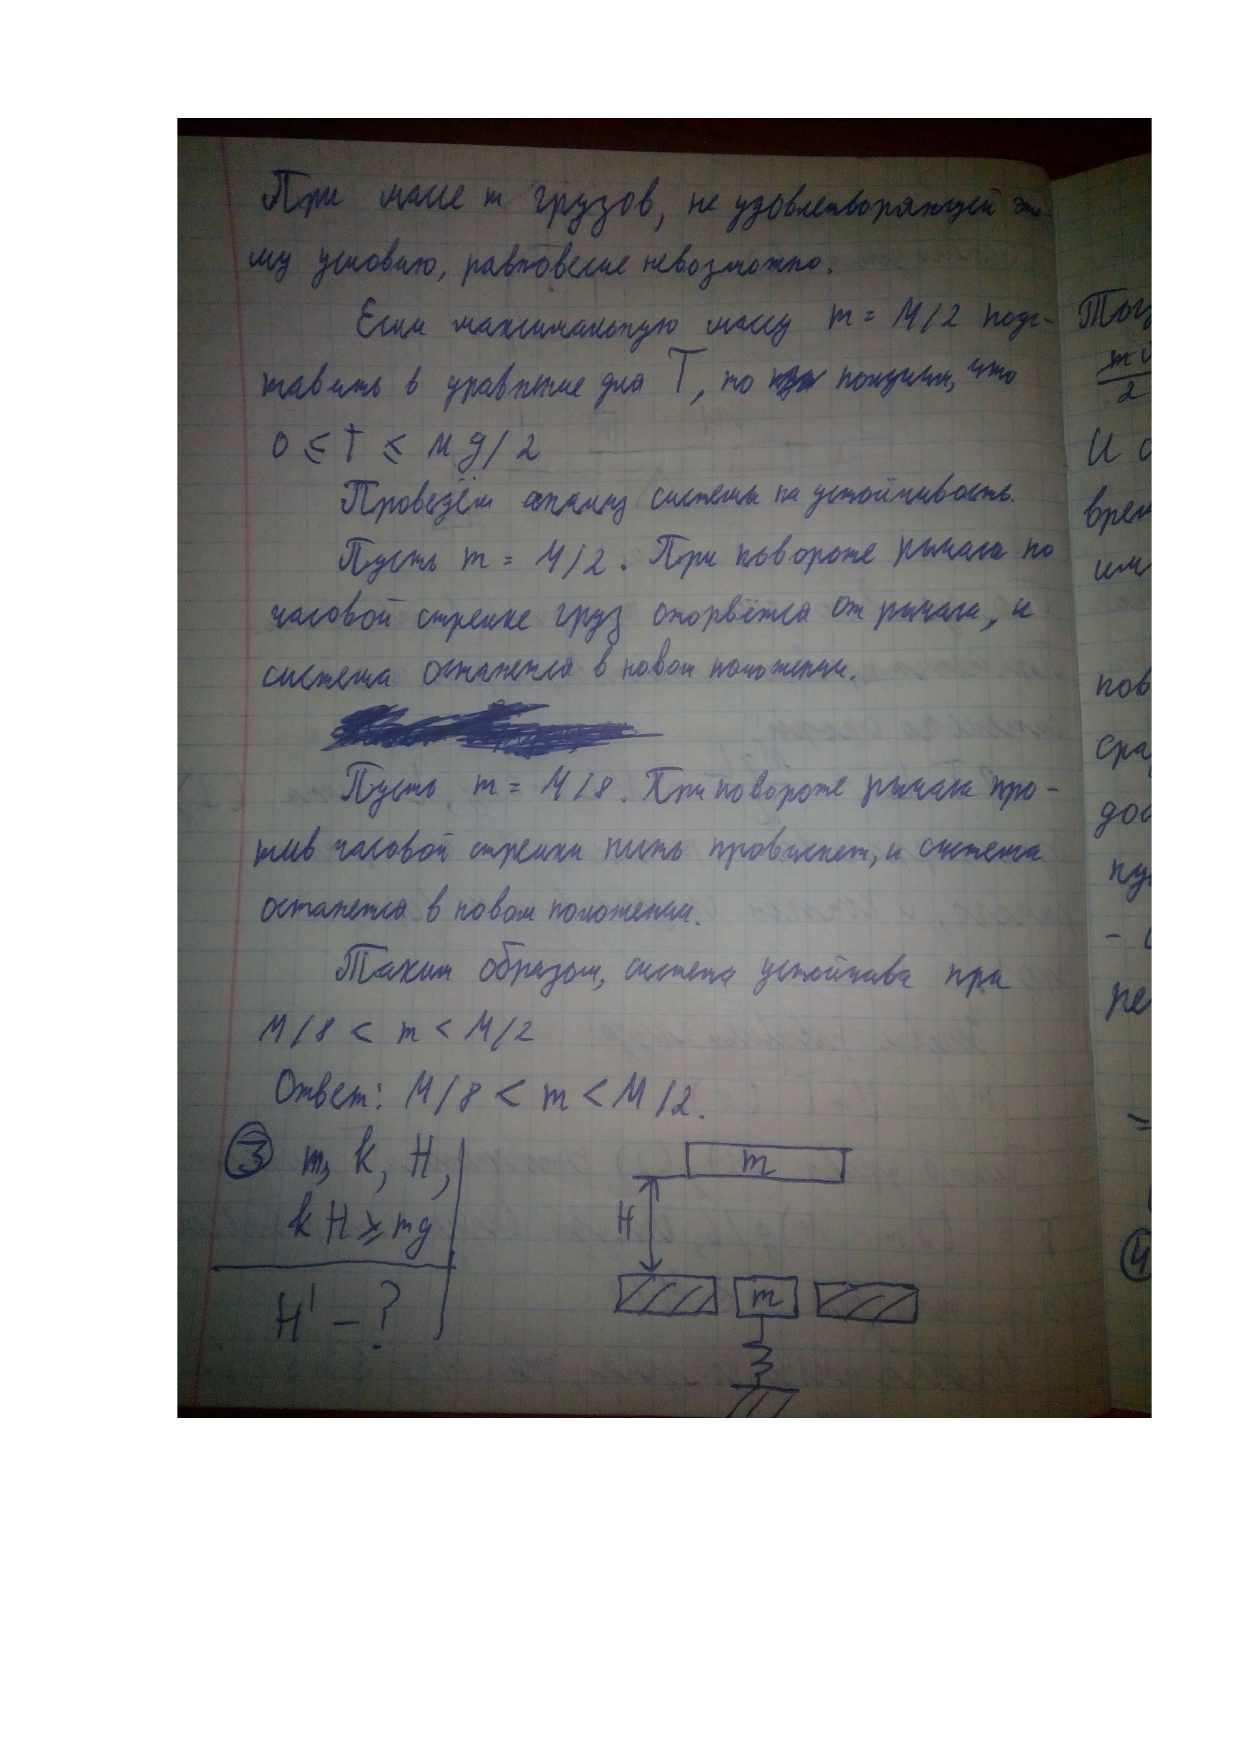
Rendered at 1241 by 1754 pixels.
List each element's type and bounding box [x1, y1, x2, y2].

picture [177, 118, 1152, 1418]
